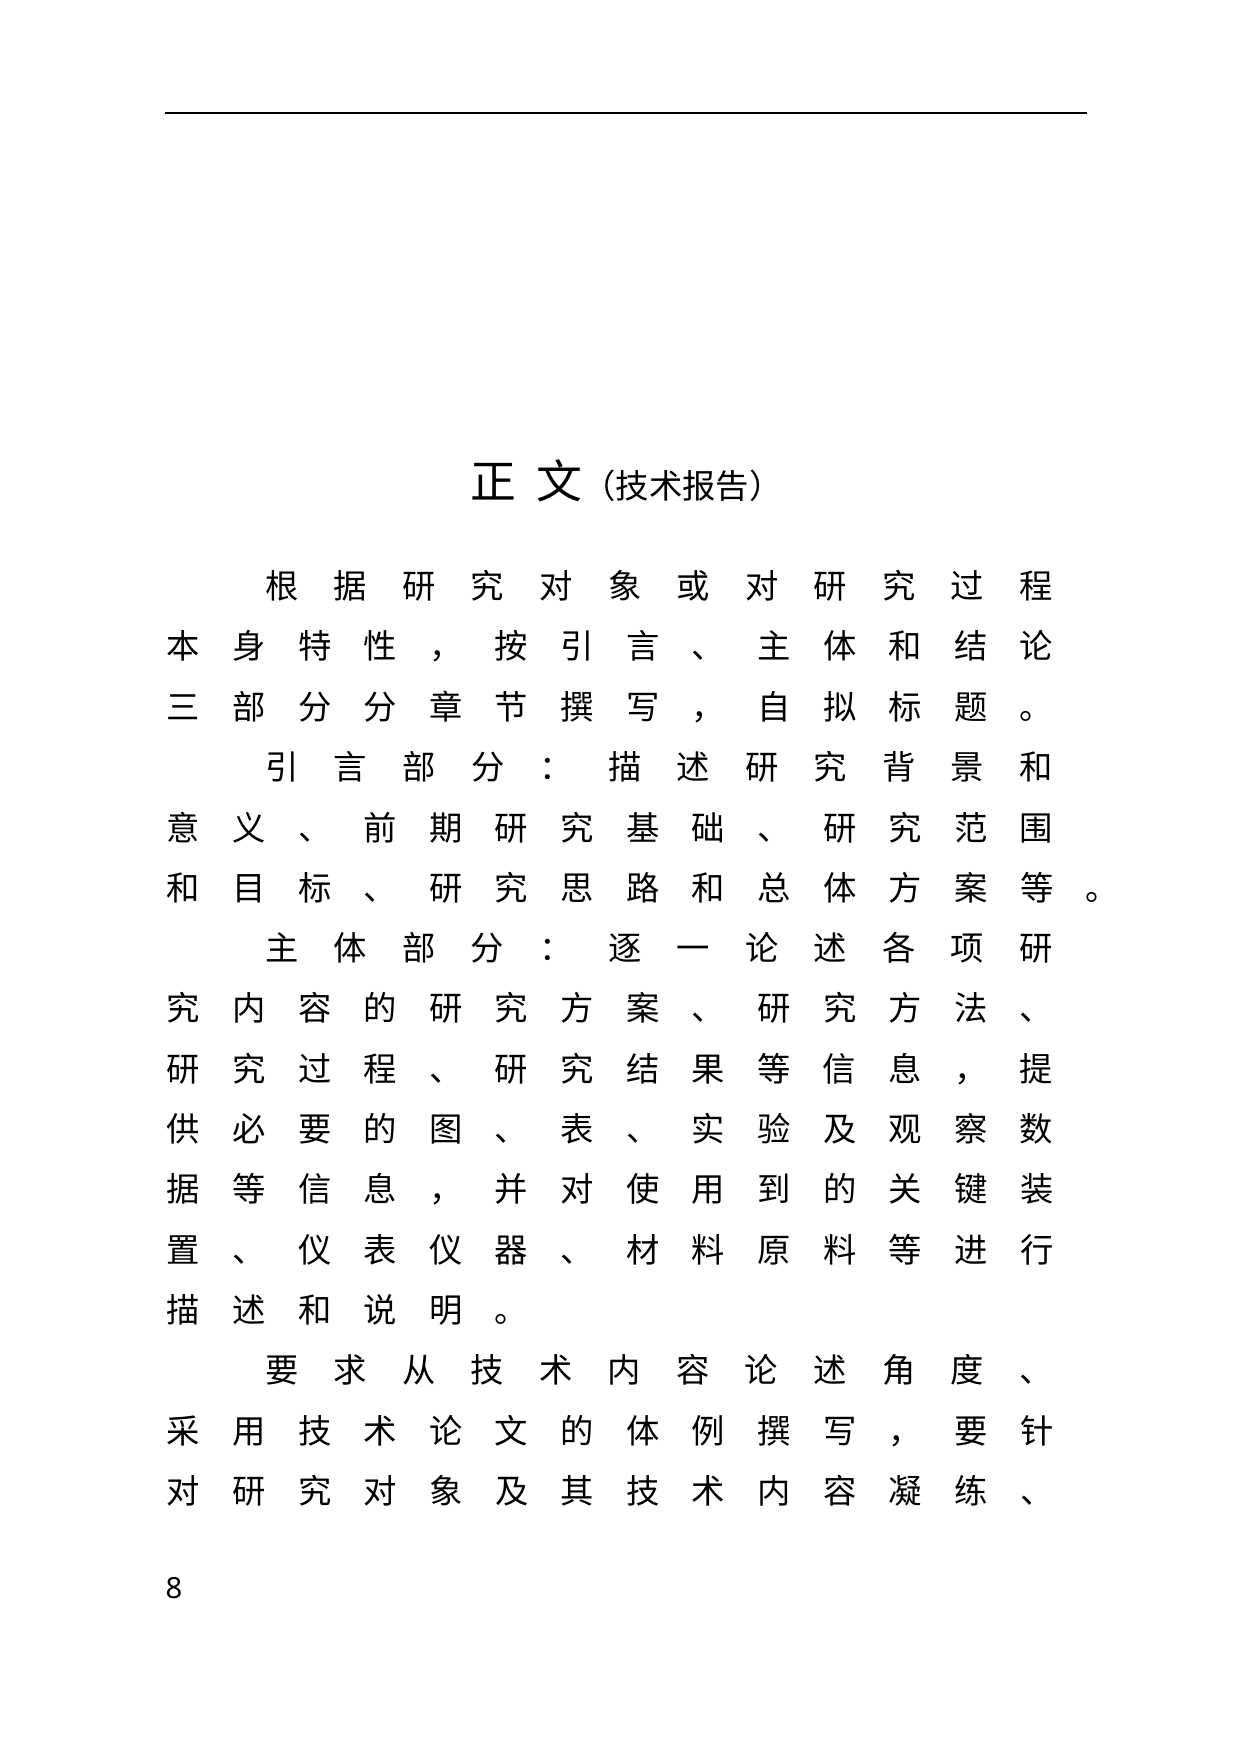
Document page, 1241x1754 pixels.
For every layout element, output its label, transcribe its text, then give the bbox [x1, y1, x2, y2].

text 正 文（技术报告） [167, 461, 1085, 508]
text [167, 1338, 1085, 1519]
text 主体部分：逐一论述各项研究内容的研究方案、研究方法、研究过程、研究结果等信息，提供必要的图、表、实验及观察数据等信息，并对使用到的关键装置、仪表仪器、材料原料等进行描述和说明。 [167, 916, 1085, 1338]
text 引言部分：描述研究背景和意义、前期研究基础、研究范围和目标、研究思路和总体方案等。 [167, 735, 1085, 916]
text 根据研究对象或对研究过程本身特性，按引言、主体和结论三部分分章节撰写，自拟标题。 [167, 554, 1085, 735]
